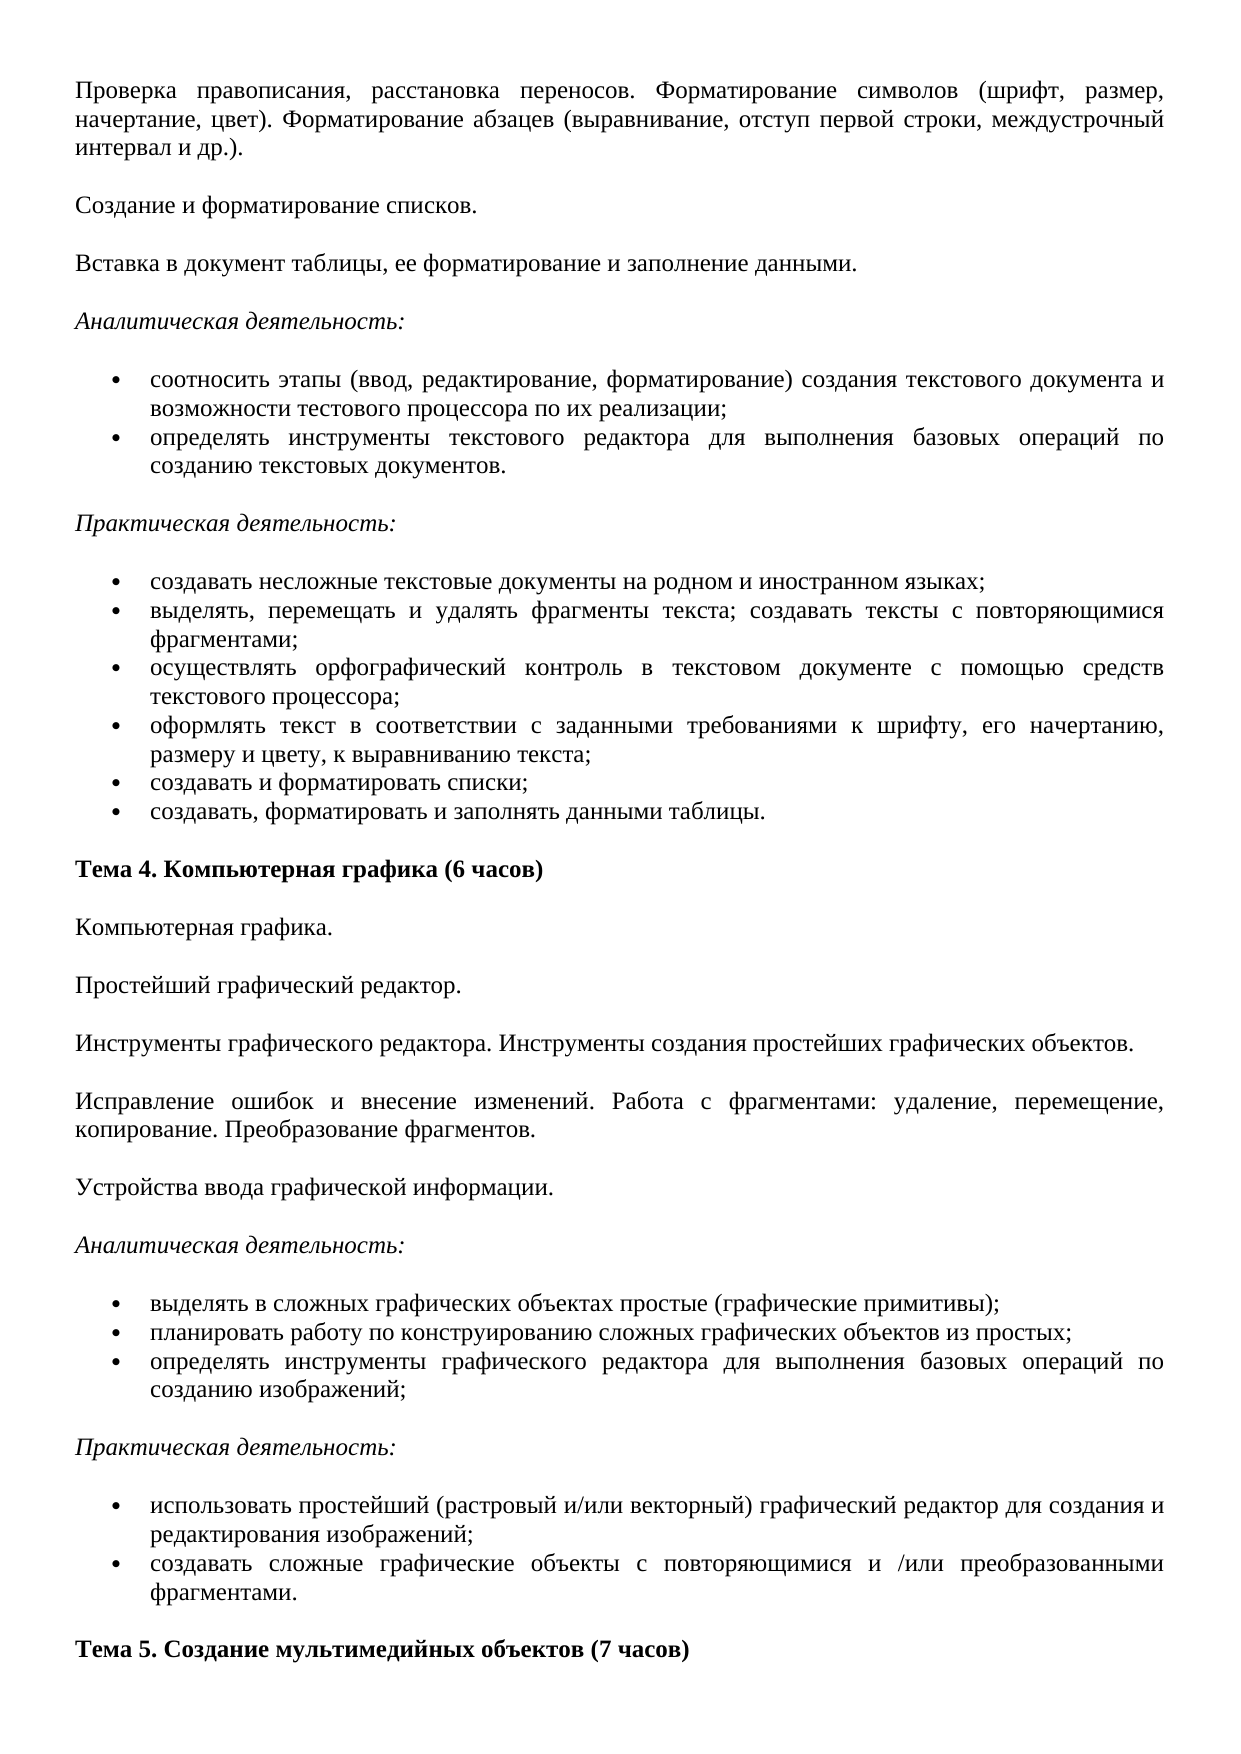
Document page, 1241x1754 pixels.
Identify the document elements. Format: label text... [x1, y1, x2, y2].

text Аналитическая деятельность: [75, 306, 1165, 335]
text Вставка в документ таблицы, ее форматирование и заполнение данными. [75, 248, 1165, 277]
text Создание и форматирование списков. [75, 190, 1165, 219]
text Компьютерная графика. [75, 912, 1165, 941]
list соотносить этапы (ввод, редактирование, форматирование) создания текстового документа и возможности тестового процессора по их реализации; [112, 364, 1165, 422]
text Проверка правописания, расстановка переносов. Форматирование символов (шрифт, размер, начертание, цвет). Форматирование абзацев (выравнивание, отступ первой строки, междустрочный интервал и др.). [75, 75, 1165, 161]
text Устройства ввода графической информации. [75, 1172, 1165, 1201]
list оформлять текст в соответствии с заданными требованиями к шрифту, его начертанию, размеру и цвету, к выравниванию текста; [112, 710, 1165, 767]
text Тема 4. Компьютерная графика (6 часов) [75, 854, 1165, 883]
list планировать работу по конструированию сложных графических объектов из простых; [112, 1317, 1165, 1346]
text Аналитическая деятельность: [75, 1230, 1165, 1259]
text Тема 5. Создание мультимедийных объектов (7 часов) [75, 1634, 1165, 1663]
text Простейший графический редактор. [75, 970, 1165, 999]
list использовать простейший (растровый и/или векторный) графический редактор для создания и редактирования изображений; [112, 1490, 1165, 1548]
list создавать и форматировать списки; [112, 767, 1165, 796]
list создавать, форматировать и заполнять данными таблицы. [112, 796, 1165, 825]
list определять инструменты графического редактора для выполнения базовых операций по созданию изображений; [112, 1346, 1165, 1403]
list осуществлять орфографический контроль в текстовом документе с помощью средств текстового процессора; [112, 652, 1165, 710]
list определять инструменты текстового редактора для выполнения базовых операций по созданию текстовых документов. [112, 422, 1165, 479]
text Инструменты графического редактора. Инструменты создания простейших графических объектов. [75, 1028, 1165, 1057]
text Практическая деятельность: [75, 508, 1165, 537]
list создавать несложные текстовые документы на родном и иностранном языках; [112, 566, 1165, 595]
list создавать сложные графические объекты с повторяющимися и /или преобразованными фрагментами. [112, 1548, 1165, 1605]
list выделять, перемещать и удалять фрагменты текста; создавать тексты с повторяющимися фрагментами; [112, 595, 1165, 652]
text Исправление ошибок и внесение изменений. Работа с фрагментами: удаление, перемещение, копирование. Преобразование фрагментов. [75, 1086, 1165, 1143]
text Практическая деятельность: [75, 1432, 1165, 1461]
list выделять в сложных графических объектах простые (графические примитивы); [112, 1288, 1165, 1317]
